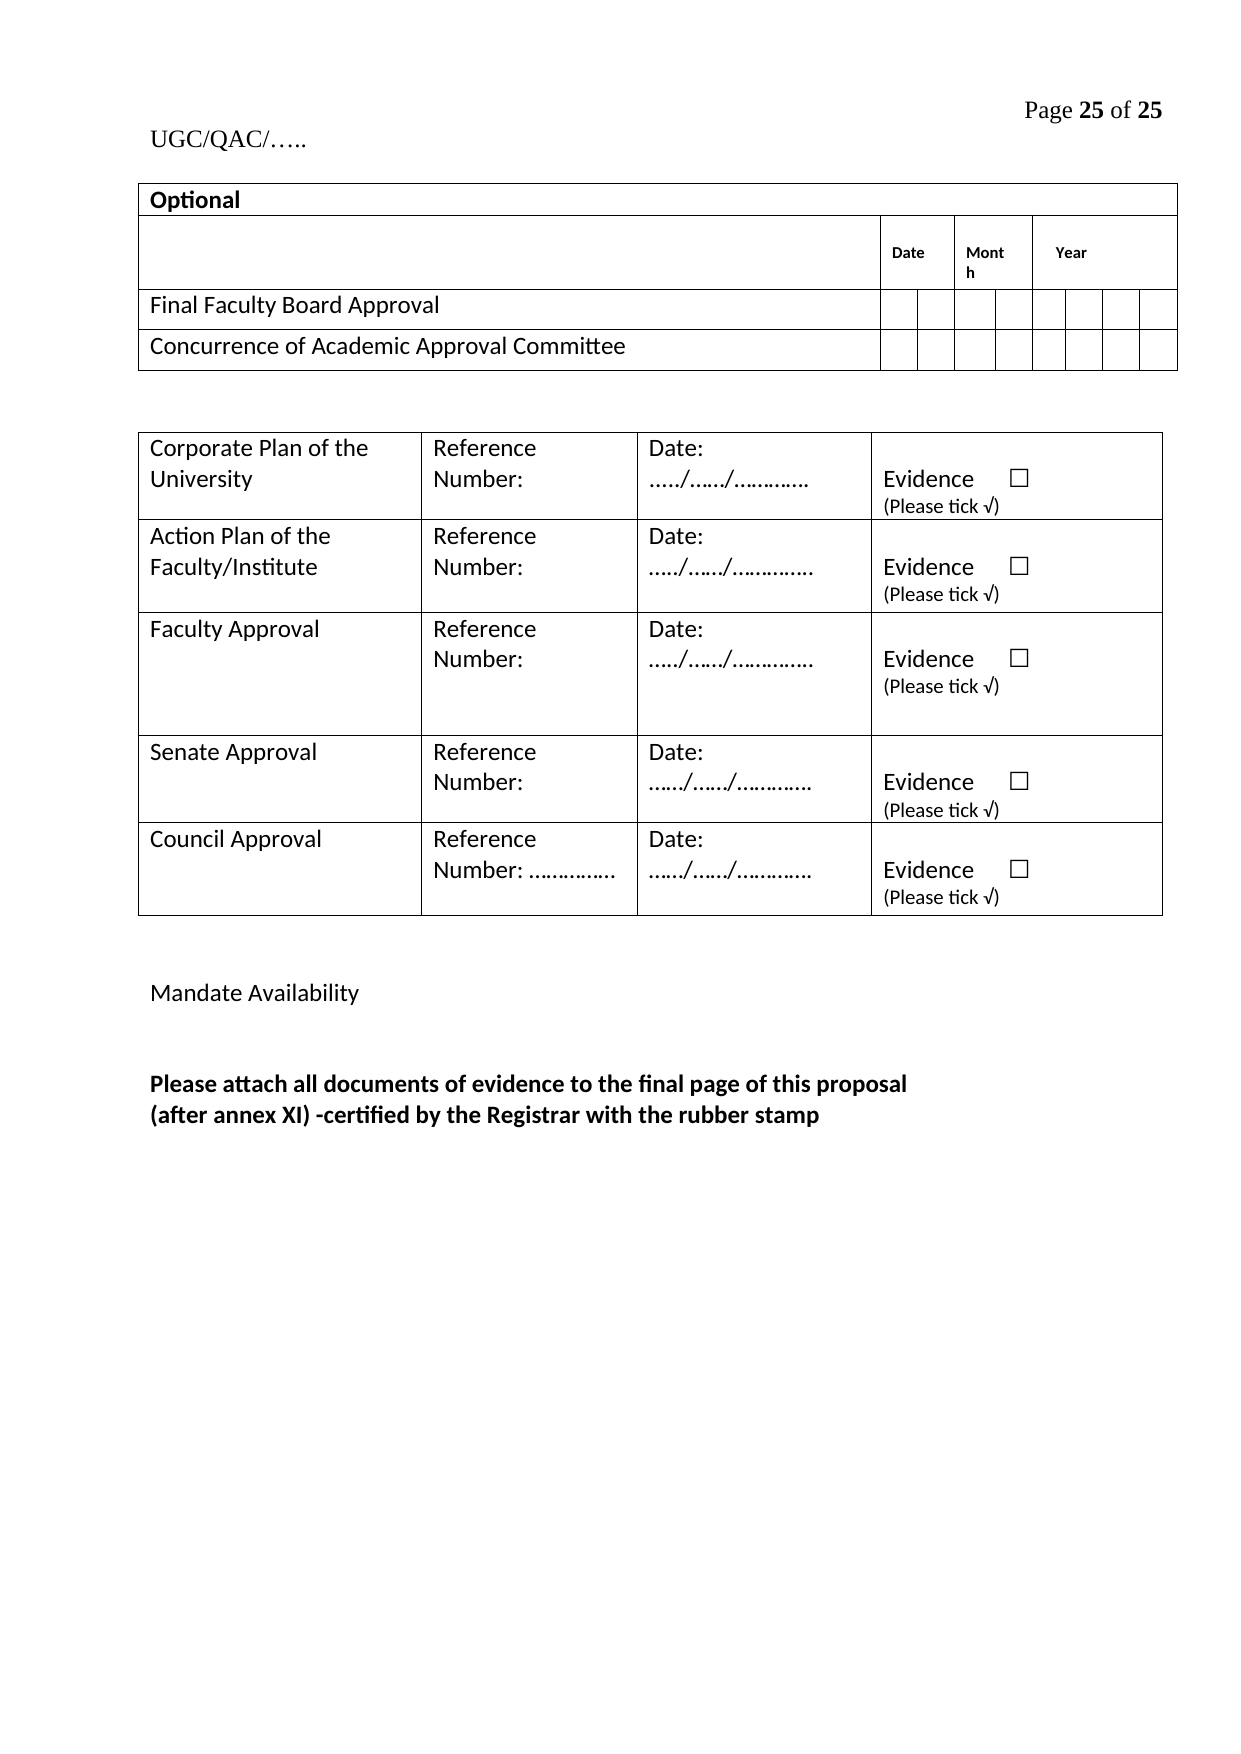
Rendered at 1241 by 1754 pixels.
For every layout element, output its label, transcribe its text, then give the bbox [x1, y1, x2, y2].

table_cell [1140, 290, 1177, 329]
table_cell [996, 330, 1032, 369]
table_cell Reference Number: [422, 736, 637, 822]
table_cell Evidence ☐ (Please tick √) [872, 520, 1162, 612]
table_cell [955, 290, 995, 329]
table_cell [881, 330, 917, 369]
table_cell Reference Number: [422, 613, 637, 735]
text Please attach all documents of evidence to the final page of this proposal [150, 1068, 1162, 1099]
table_cell Action Plan of the Faculty/Institute [139, 520, 421, 612]
table_header Reference Number: [422, 433, 637, 519]
text (after annex XI) -certified by the Registrar with the rubber stamp [150, 1099, 1162, 1129]
table_cell Month [955, 216, 1032, 288]
table_cell Evidence ☐ (Please tick √) [872, 613, 1162, 735]
table_header Optional [139, 184, 1177, 214]
table_cell [1033, 290, 1065, 329]
text Mandate Availability [150, 977, 1162, 1007]
table_cell [1140, 330, 1177, 369]
table_cell Date [881, 216, 954, 288]
table_cell [918, 330, 954, 369]
table_cell [918, 290, 954, 329]
table_header Corporate Plan of the University [139, 433, 421, 519]
table_cell Faculty Approval [139, 613, 421, 735]
table_cell Evidence ☐ (Please tick √) [872, 736, 1162, 822]
table_cell [1033, 330, 1065, 369]
table_cell Date: ……/……/…………. [638, 736, 871, 822]
table_cell [1066, 330, 1102, 369]
table_cell Senate Approval [139, 736, 421, 822]
table_cell Evidence ☐ (Please tick √) [872, 823, 1162, 915]
table_cell Date: …../……/………….. [638, 613, 871, 735]
table_header Date: ...../……/…………. [638, 433, 871, 519]
table_cell [881, 290, 917, 329]
table_cell [996, 290, 1032, 329]
table_header Evidence ☐ (Please tick √) [872, 433, 1162, 519]
table_cell Concurrence of Academic Approval Committee [139, 330, 880, 369]
table_cell [1103, 290, 1139, 329]
table_cell [1066, 290, 1102, 329]
table_cell Year [1033, 216, 1177, 288]
table_cell Date: …../……/………….. [638, 520, 871, 612]
table_cell [955, 330, 995, 369]
table_cell Final Faculty Board Approval [139, 290, 880, 329]
table_cell Council Approval [139, 823, 421, 915]
table_cell Date: ……/……/…………. [638, 823, 871, 915]
table_cell [139, 216, 880, 288]
table_cell Reference Number: [422, 520, 637, 612]
table_cell Reference Number: …………… [422, 823, 637, 915]
table_cell [1103, 330, 1139, 369]
